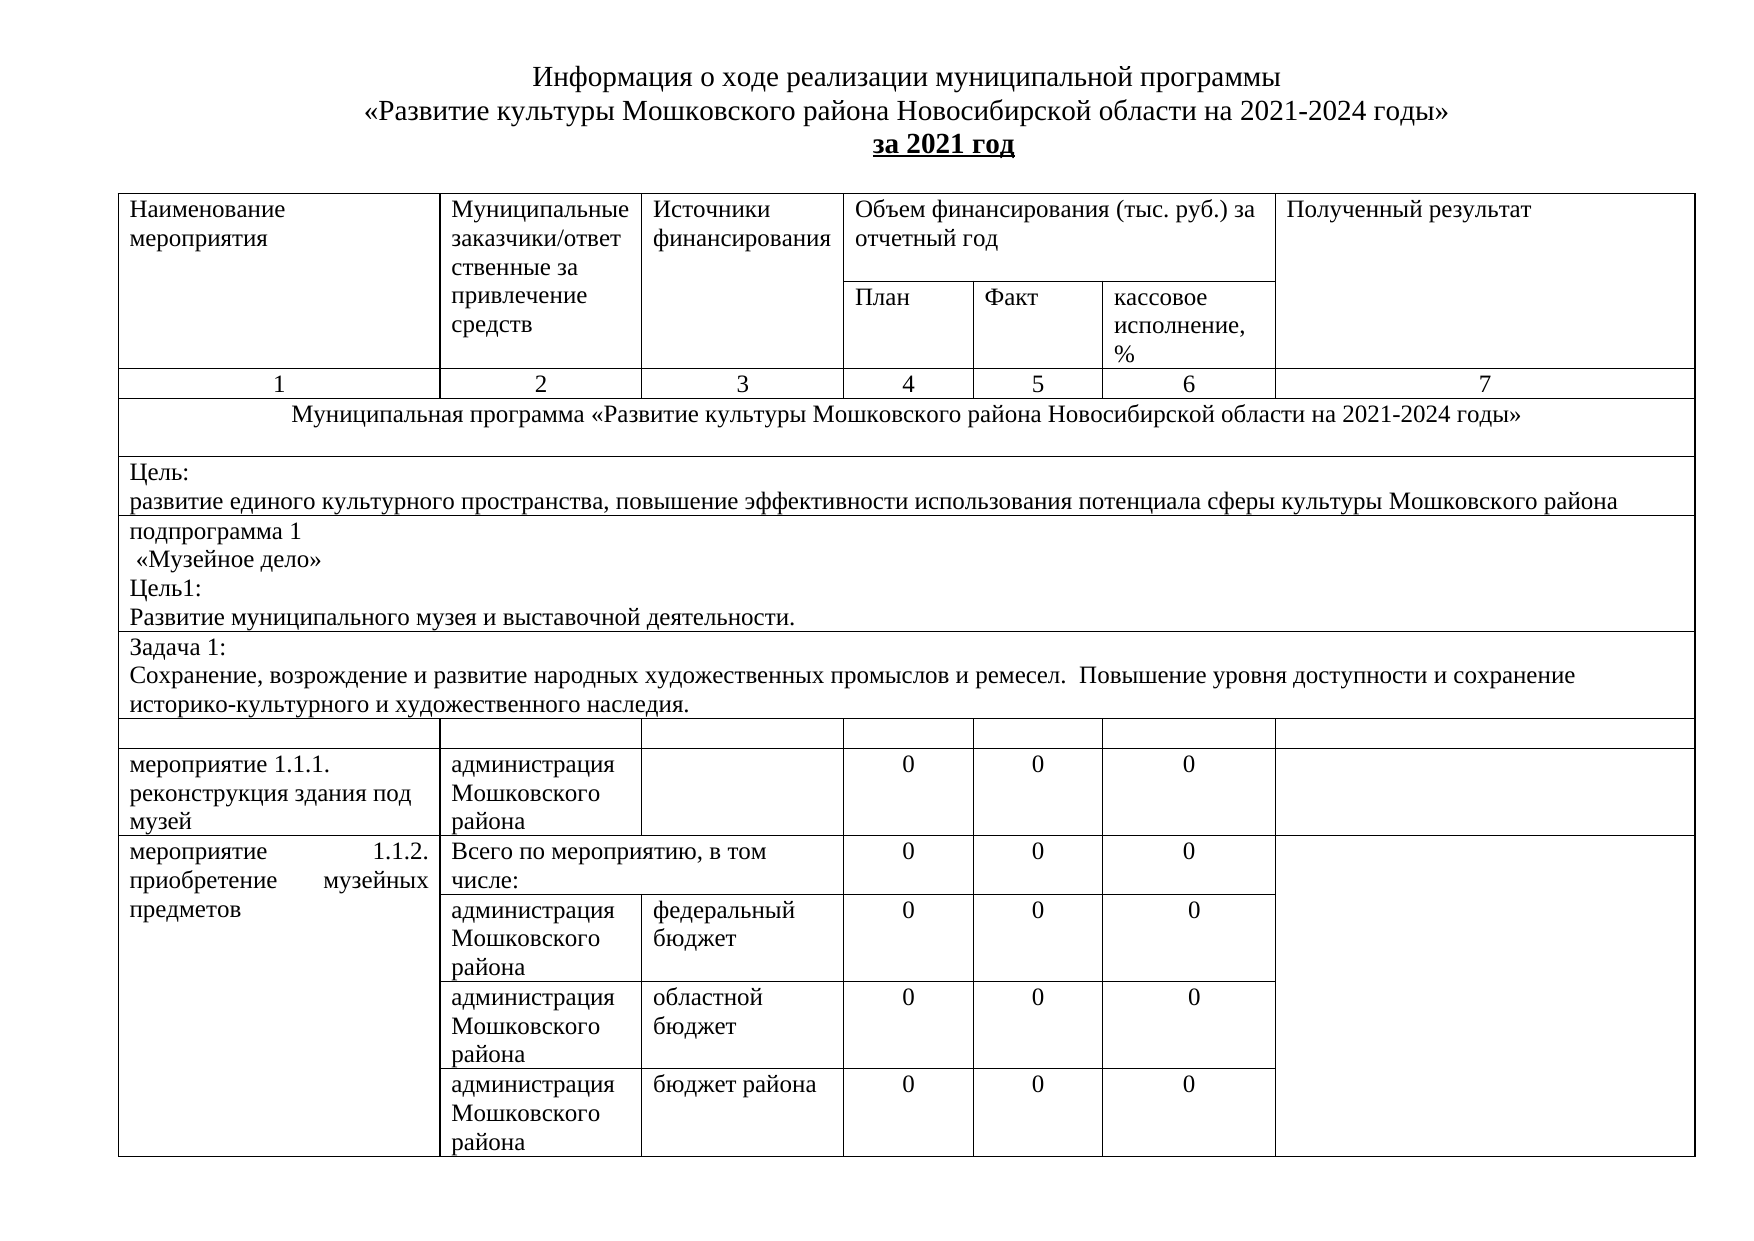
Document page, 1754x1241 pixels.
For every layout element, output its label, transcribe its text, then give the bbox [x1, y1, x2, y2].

table_cell [974, 719, 1102, 748]
table_cell 0 [974, 1069, 1102, 1156]
table_cell Муниципальная программа «Развитие культуры Мошковского района Новосибирской области на 2021-2024 годы» [119, 399, 1694, 456]
table_cell План [844, 282, 973, 368]
table_cell [1276, 719, 1694, 748]
table_cell 0 [974, 836, 1102, 894]
table_cell 1 [119, 369, 439, 398]
table_cell [844, 719, 973, 748]
table_cell Цель: развитие единого культурного пространства, повышение эффективности использования потенциала сферы культуры Мошковского района [119, 457, 1694, 515]
table_cell мероприятие 1.1.1. реконструкция здания под музей [119, 749, 439, 835]
table_cell 0 [1103, 1069, 1275, 1156]
table_cell [1103, 719, 1275, 748]
table_cell администрация Мошковского района [441, 895, 641, 981]
text за 2021 год [118, 126, 1695, 160]
table_header Полученный результат [1276, 194, 1694, 368]
table_cell областной бюджет [642, 982, 843, 1068]
table_header Наименование мероприятия [119, 194, 439, 368]
table_cell 0 [844, 895, 973, 981]
table_cell 7 [1276, 369, 1694, 398]
table_cell [1276, 749, 1694, 835]
table_cell [642, 719, 843, 748]
table_cell мероприятие 1.1.2. приобретение музейных предметов [119, 836, 439, 1156]
table_cell 4 [844, 369, 973, 398]
table_cell подпрограмма 1 «Музейное дело» Цель1: Развитие муниципального музея и выставочной деятельности. [119, 516, 1694, 631]
table_cell [1276, 836, 1694, 1156]
table_cell [119, 719, 439, 748]
table_cell 0 [974, 749, 1102, 835]
table_cell 0 [1103, 982, 1275, 1068]
table_cell федеральный бюджет [642, 895, 843, 981]
table_cell 3 [642, 369, 843, 398]
table_cell бюджет района [642, 1069, 843, 1156]
table_header Объем финансирования (тыс. руб.) за отчетный год [844, 194, 1275, 281]
table_cell 2 [441, 369, 641, 398]
table_cell 5 [974, 369, 1102, 398]
text Информация о ходе реализации муниципальной программы [118, 59, 1695, 93]
table_cell 0 [974, 895, 1102, 981]
table_cell 6 [1103, 369, 1275, 398]
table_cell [441, 1069, 641, 1156]
table_cell Задача 1: Сохранение, возрождение и развитие народных художественных промыслов и ремесел. Повышение уровня доступности и сохранение историко-культурного и художественного наследия. [119, 632, 1694, 718]
table_cell 0 [1103, 895, 1275, 981]
table_cell [441, 719, 641, 748]
table_cell кассовое исполнение, % [1103, 282, 1275, 368]
table_cell 0 [844, 836, 973, 894]
table_cell 0 [1103, 836, 1275, 894]
table_cell 0 [974, 982, 1102, 1068]
table_cell 0 [844, 749, 973, 835]
table_cell администрация Мошковского района [441, 982, 641, 1068]
table_cell 0 [1103, 749, 1275, 835]
table_header Источники финансирования [642, 194, 843, 368]
text «Развитие культуры Мошковского района Новосибирской области на 2021-2024 годы» [118, 93, 1695, 126]
table_cell [642, 749, 843, 835]
table_header Муниципальные заказчики/ответственные за привлечение средств [441, 194, 641, 368]
table_cell 0 [844, 1069, 973, 1156]
table_cell 0 [844, 982, 973, 1068]
table_cell Факт [974, 282, 1102, 368]
table_cell администрация Мошковского района [441, 749, 641, 835]
table_cell Всего по мероприятию, в том числе: [441, 836, 843, 894]
